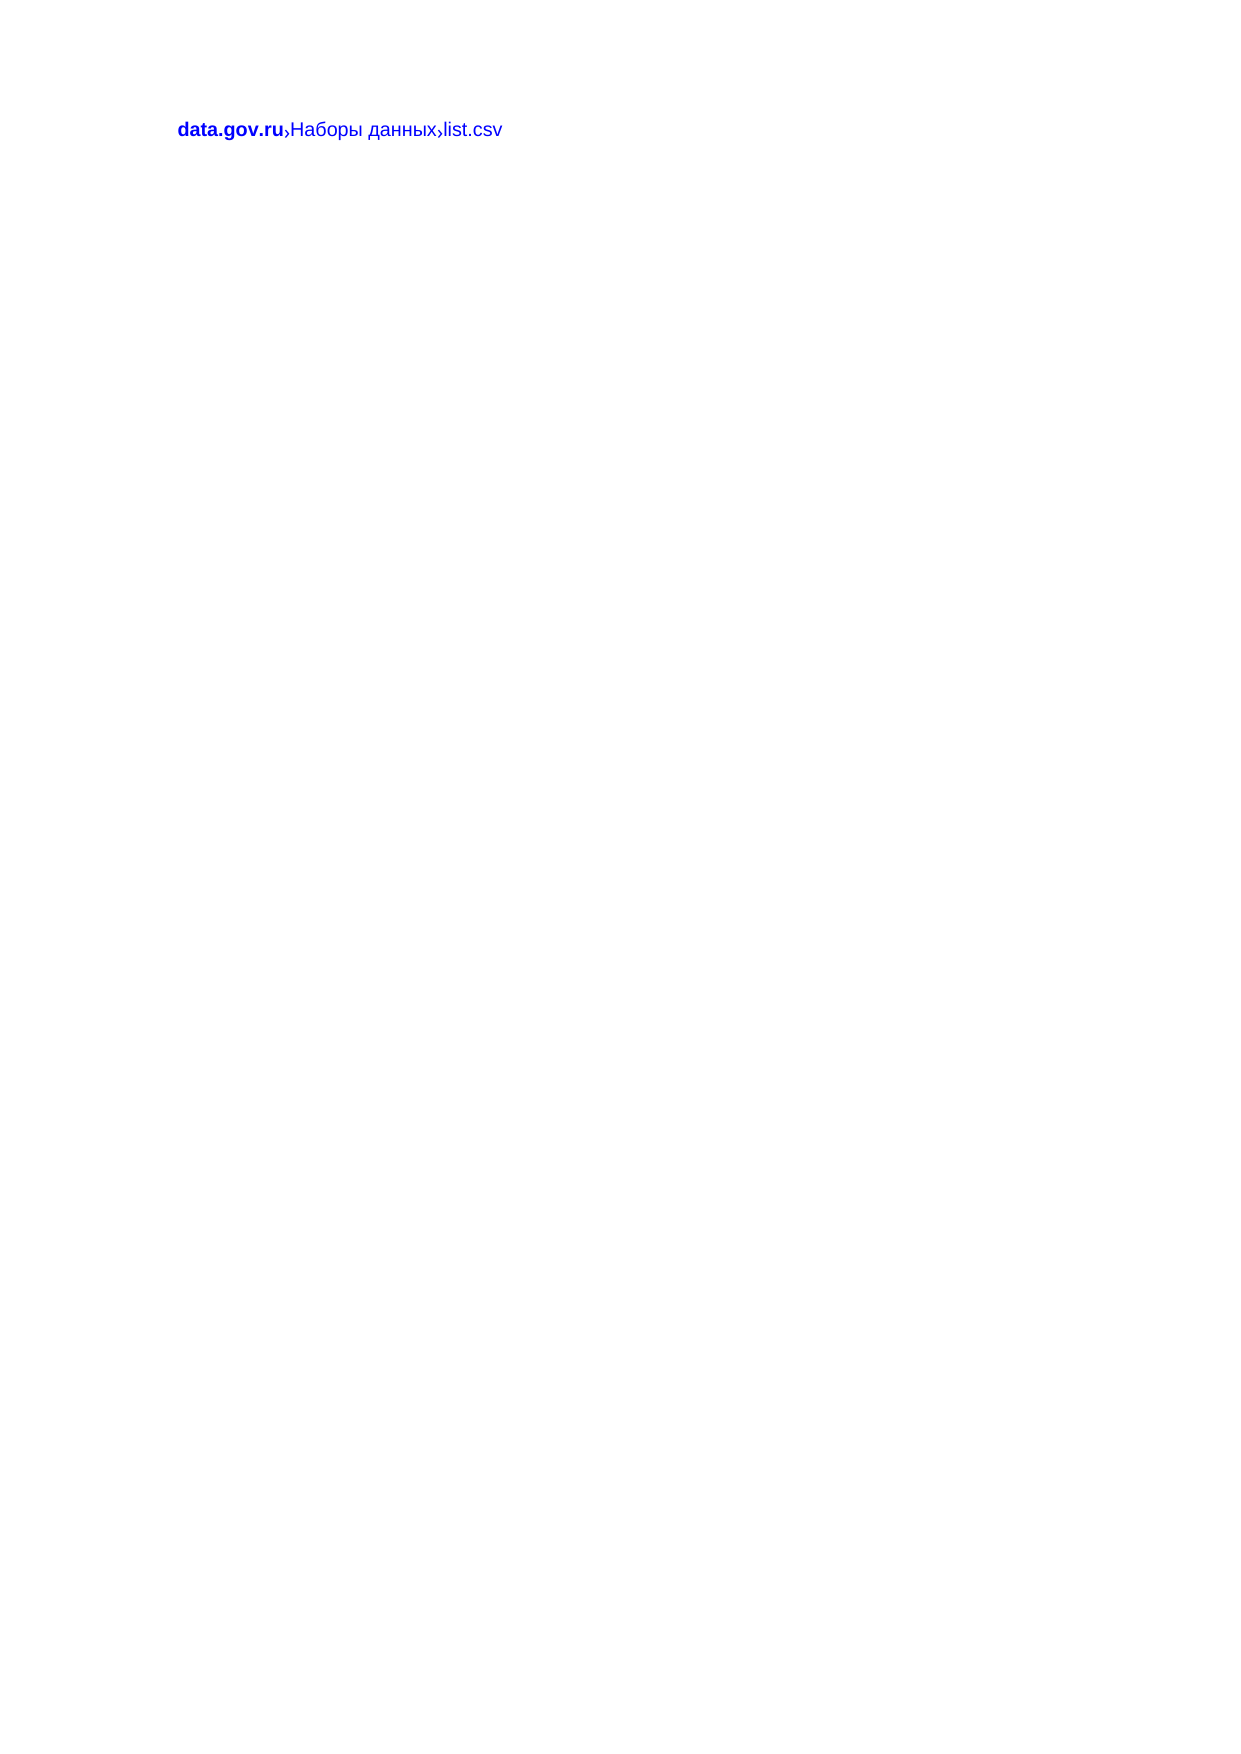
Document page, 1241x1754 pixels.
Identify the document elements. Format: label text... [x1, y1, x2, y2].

text data.gov.ru›Наборы данных›list.csv [177, 118, 1152, 145]
